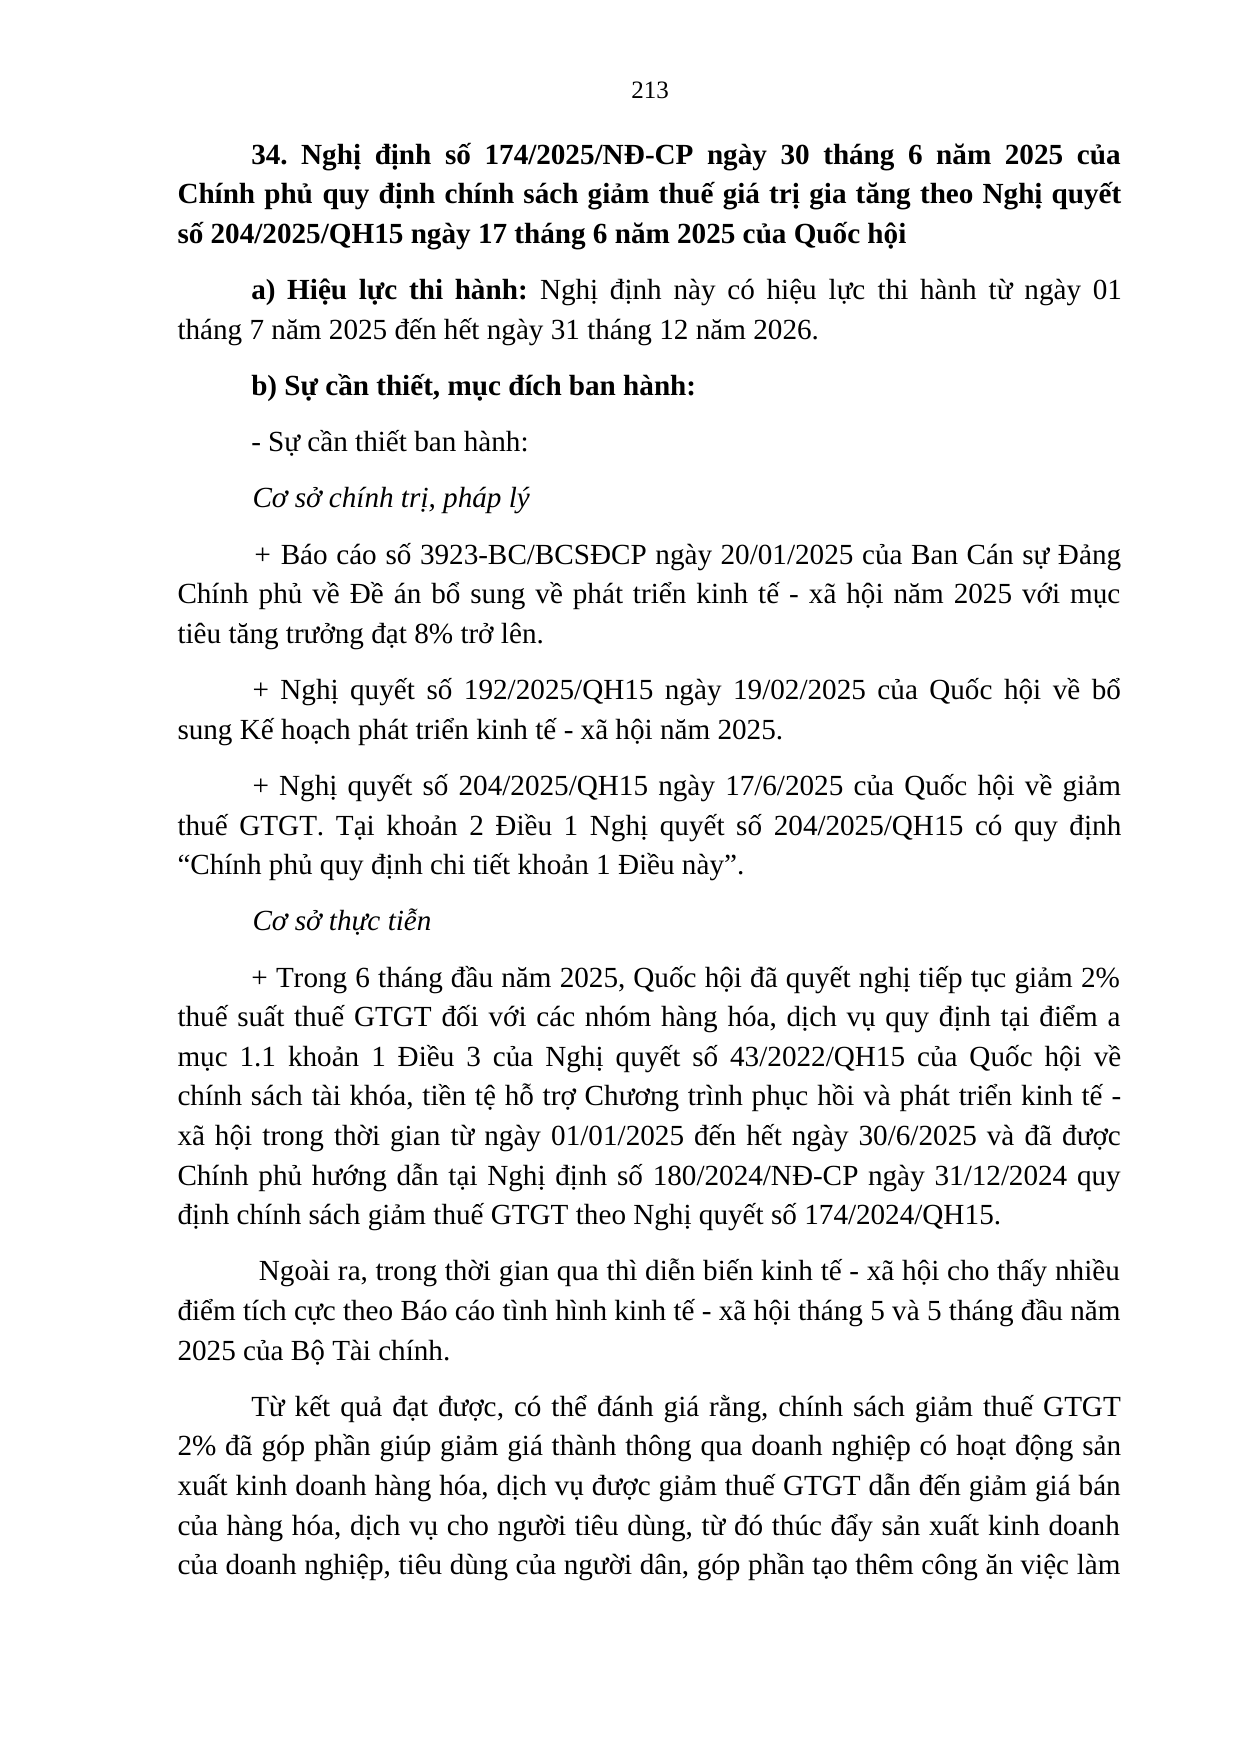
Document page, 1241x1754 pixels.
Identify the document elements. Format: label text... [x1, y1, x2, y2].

text + Báo cáo số 3923-BC/BCSĐCP ngày 20/01/2025 của Ban Cán sự Đảng Chính phủ về Đề án bổ sung về phát triển kinh tế - xã hội năm 2025 với mục tiêu tăng trưởng đạt 8% trở lên. [177, 532, 1122, 651]
text + Nghị quyết số 192/2025/QH15 ngày 19/02/2025 của Quốc hội về bổ sung Kế hoạch phát triển kinh tế - xã hội năm 2025. [177, 668, 1122, 747]
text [177, 1384, 1122, 1582]
text + Nghị quyết số 204/2025/QH15 ngày 17/6/2025 của Quốc hội về giảm thuế GTGT. Tại khoản 2 Điều 1 Nghị quyết số 204/2025/QH15 có quy định “Chính phủ quy định chi tiết khoản 1 Điều này”. [177, 764, 1122, 882]
text b) Sự cần thiết, mục đích ban hành: [177, 364, 1122, 403]
text Cơ sở thực tiễn [177, 899, 1122, 939]
text - Sự cần thiết ban hành: [177, 420, 1122, 459]
text a) Hiệu lực thi hành: Nghị định này có hiệu lực thi hành từ ngày 01 tháng 7 năm 2025 đến hết ngày 31 tháng 12 năm 2026. [177, 268, 1122, 347]
text Ngoài ra, trong thời gian qua thì diễn biến kinh tế - xã hội cho thấy nhiều điểm tích cực theo Báo cáo tình hình kinh tế - xã hội tháng 5 và 5 tháng đầu năm 2025 của Bộ Tài chính. [177, 1249, 1122, 1368]
text + Trong 6 tháng đầu năm 2025, Quốc hội đã quyết nghị tiếp tục giảm 2% thuế suất thuế GTGT đối với các nhóm hàng hóa, dịch vụ quy định tại điểm a mục 1.1 khoản 1 Điều 3 của Nghị quyết số 43/2022/QH15 của Quốc hội về chính sách tài khóa, tiền tệ hỗ trợ Chương trình phục hồi và phát triển kinh tế - xã hội trong thời gian từ ngày 01/01/2025 đến hết ngày 30/6/2025 và đã được Chính phủ hướng dẫn tại Nghị định số 180/2024/NĐ-CP ngày 31/12/2024 quy định chính sách giảm thuế GTGT theo Nghị quyết số 174/2024/QH15. [177, 955, 1122, 1232]
text Cơ sở chính trị, pháp lý [177, 476, 1122, 516]
text 34. Nghị định số 174/2025/NĐ-CP ngày 30 tháng 6 năm 2025 của Chính phủ quy định chính sách giảm thuế giá trị gia tăng theo Nghị quyết số 204/2025/QH15 ngày 17 tháng 6 năm 2025 của Quốc hội [177, 132, 1122, 251]
